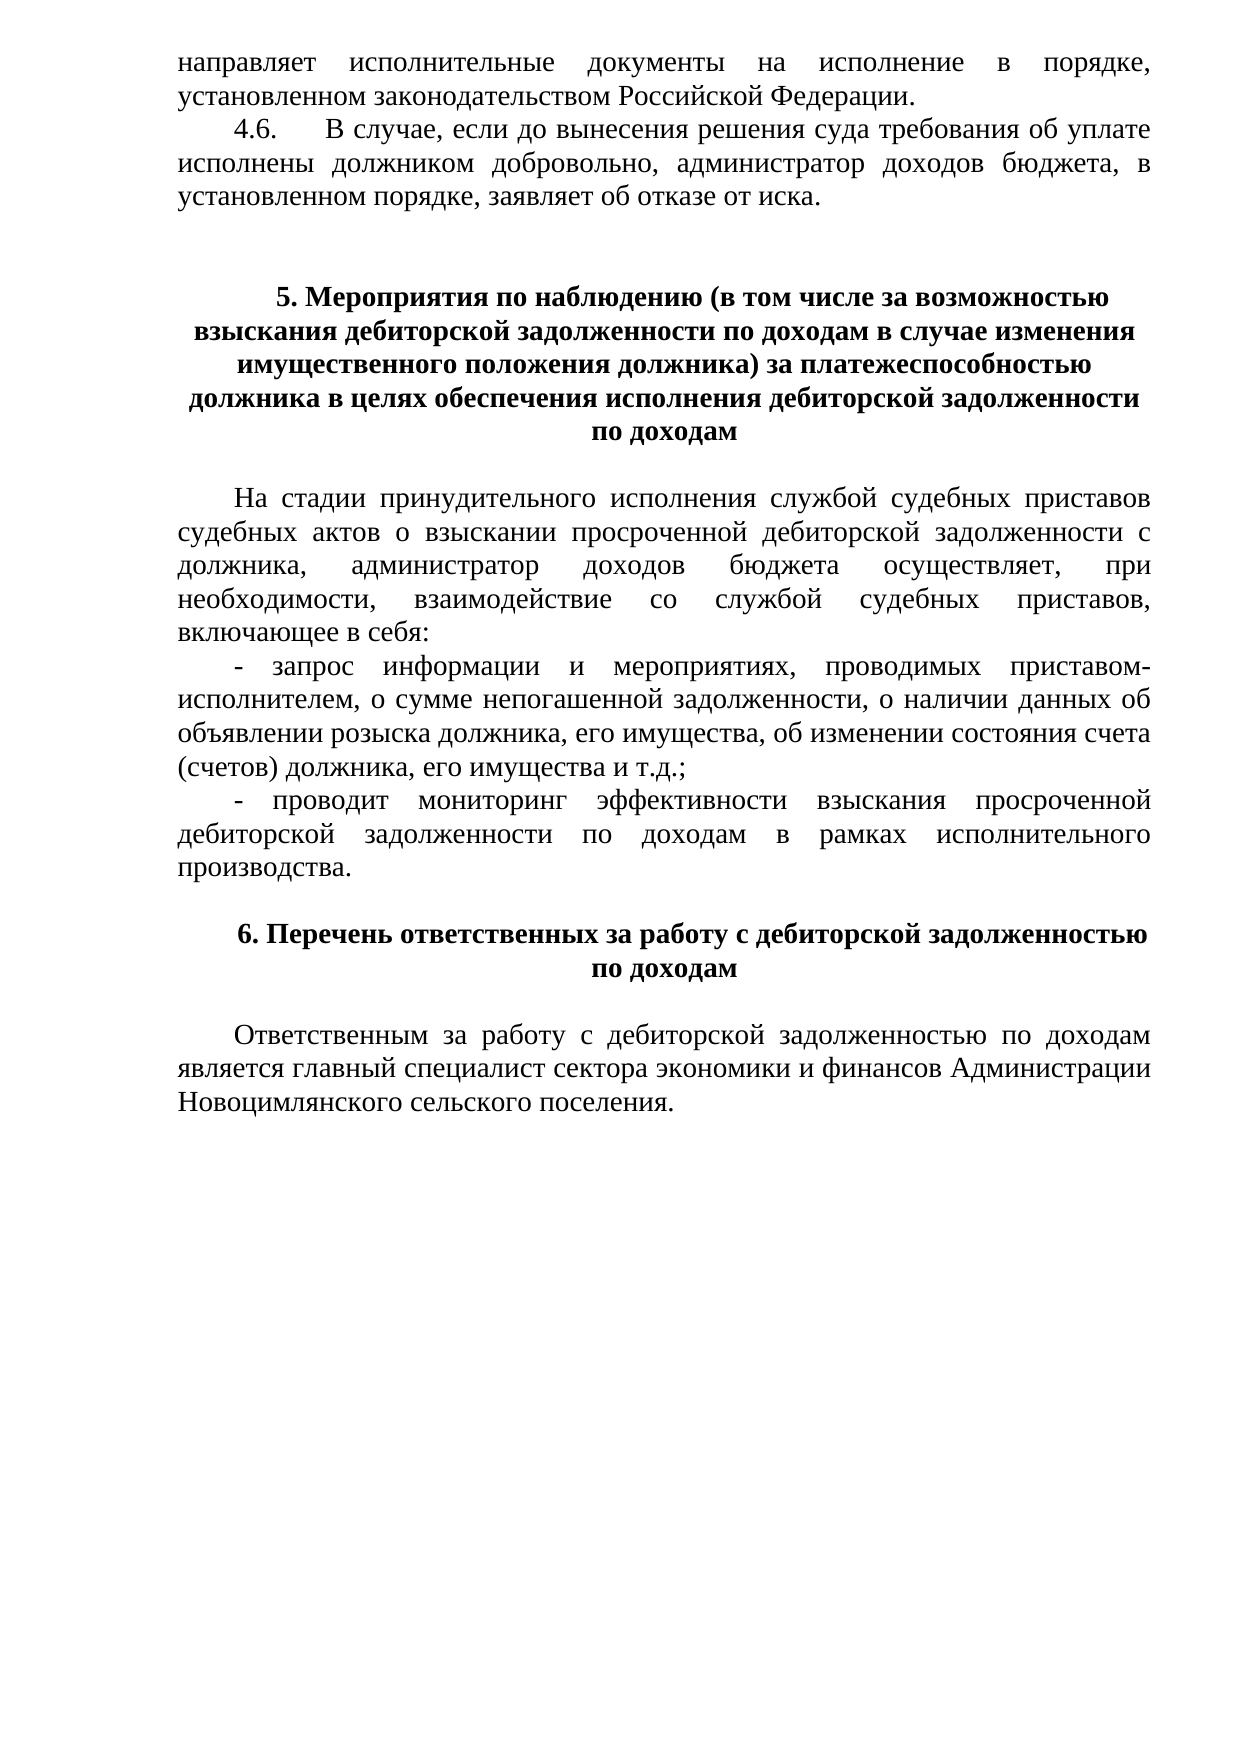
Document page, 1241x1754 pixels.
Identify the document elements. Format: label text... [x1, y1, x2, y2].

text На стадии принудительного исполнения службой судебных приставов судебных актов о взыскании просроченной дебиторской задолженности с должника, администратор доходов бюджета осуществляет, при необходимости, взаимодействие со службой судебных приставов, включающее в себя: [177, 480, 1152, 648]
text 4.6. В случае, если до вынесения решения суда требования об уплате исполнены должником добровольно, администратор доходов бюджета, в установленном порядке, заявляет об отказе от иска. [177, 111, 1152, 212]
text 5. Мероприятия по наблюдению (в том числе за возможностью взыскания дебиторской задолженности по доходам в случае изменения имущественного положения должника) за платежеспособностью должника в целях обеспечения исполнения дебиторской задолженности по доходам [177, 279, 1152, 447]
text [177, 44, 1152, 111]
text - проводит мониторинг эффективности взыскания просроченной дебиторской задолженности по доходам в рамках исполнительного производства. [177, 782, 1152, 883]
text 6. Перечень ответственных за работу с дебиторской задолженностью по доходам [177, 916, 1152, 983]
text - запрос информации и мероприятиях, проводимых приставом-исполнителем, о сумме непогашенной задолженности, о наличии данных об объявлении розыска должника, его имущества, об изменении состояния счета (счетов) должника, его имущества и т.д.; [177, 648, 1152, 782]
text Ответственным за работу с дебиторской задолженностью по доходам является главный специалист сектора экономики и финансов Администрации Новоцимлянского сельского поселения. [177, 1017, 1152, 1118]
